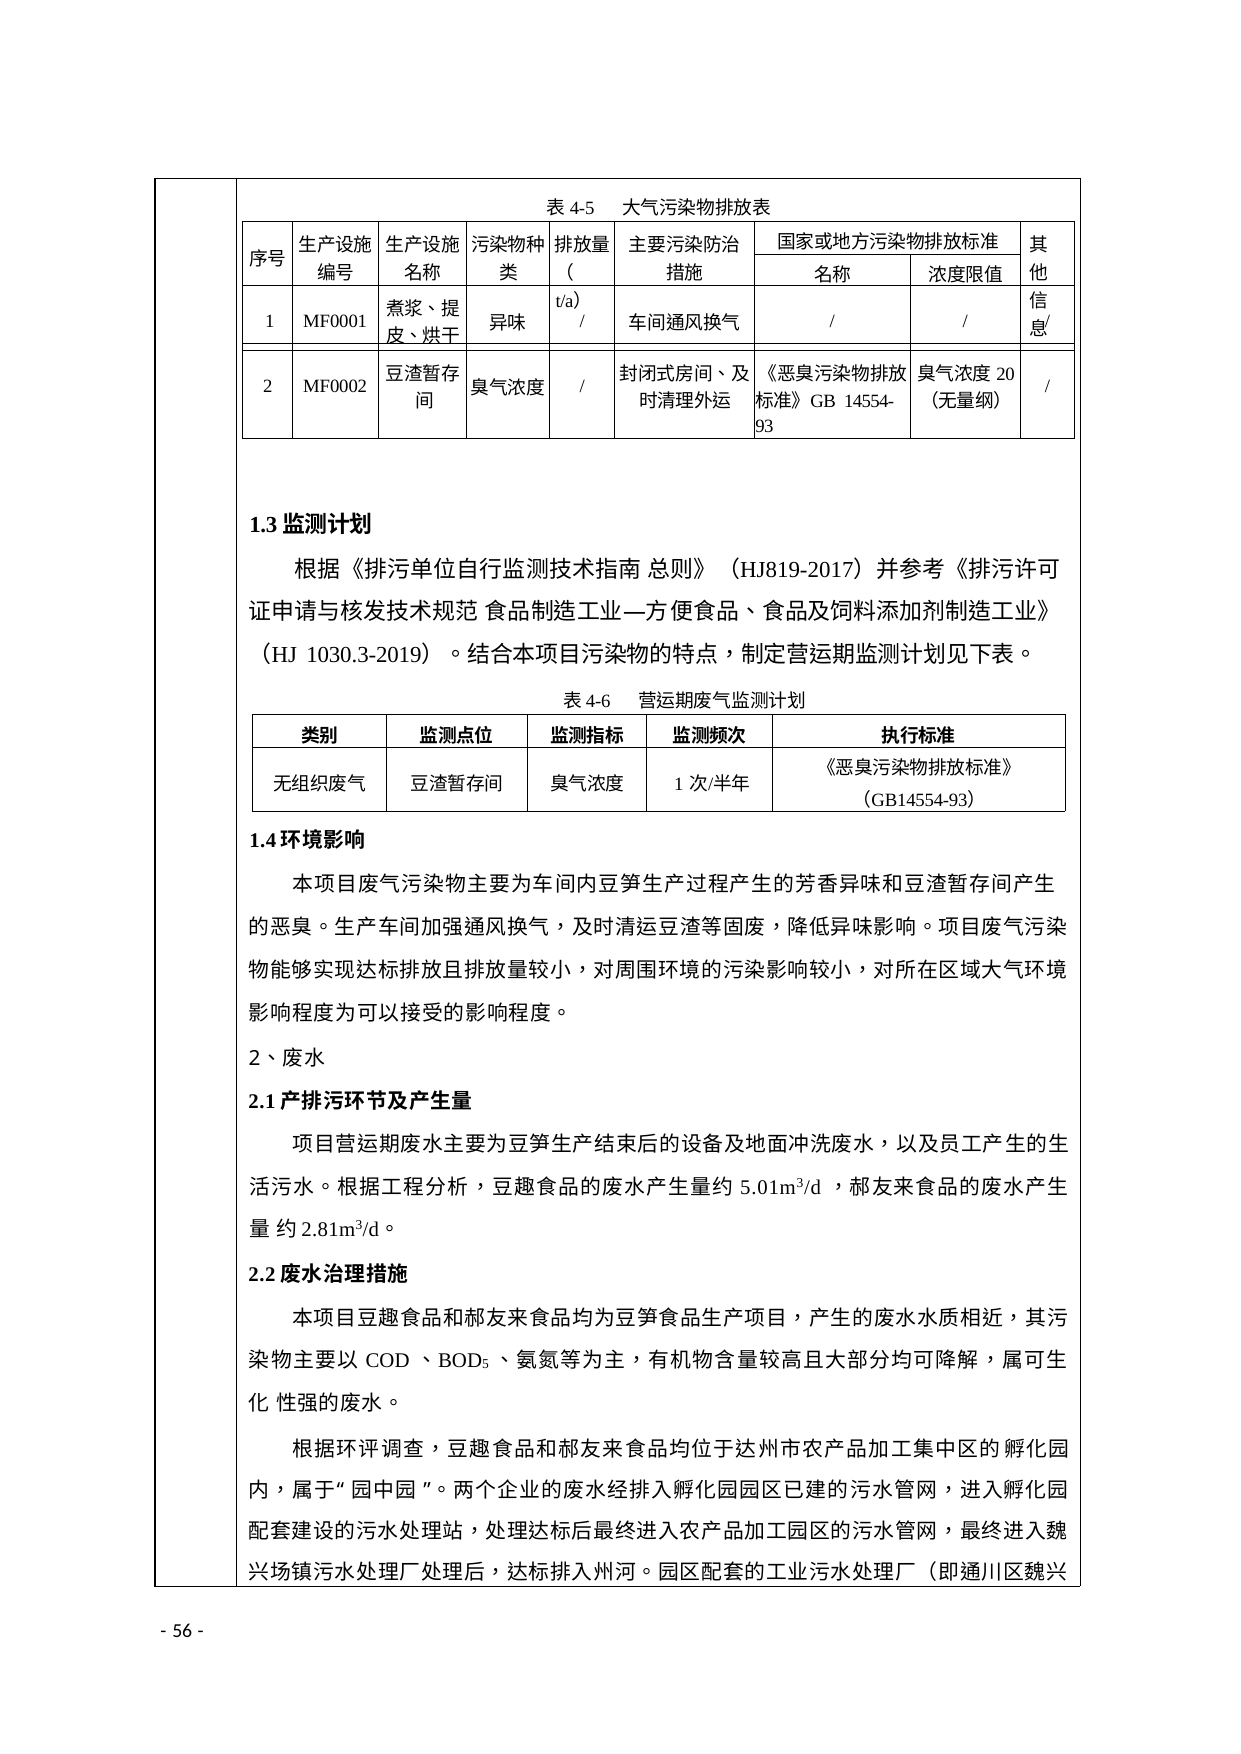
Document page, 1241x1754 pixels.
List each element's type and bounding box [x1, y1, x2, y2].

table_header [156, 179, 236, 1586]
table_header [237, 179, 1080, 1586]
